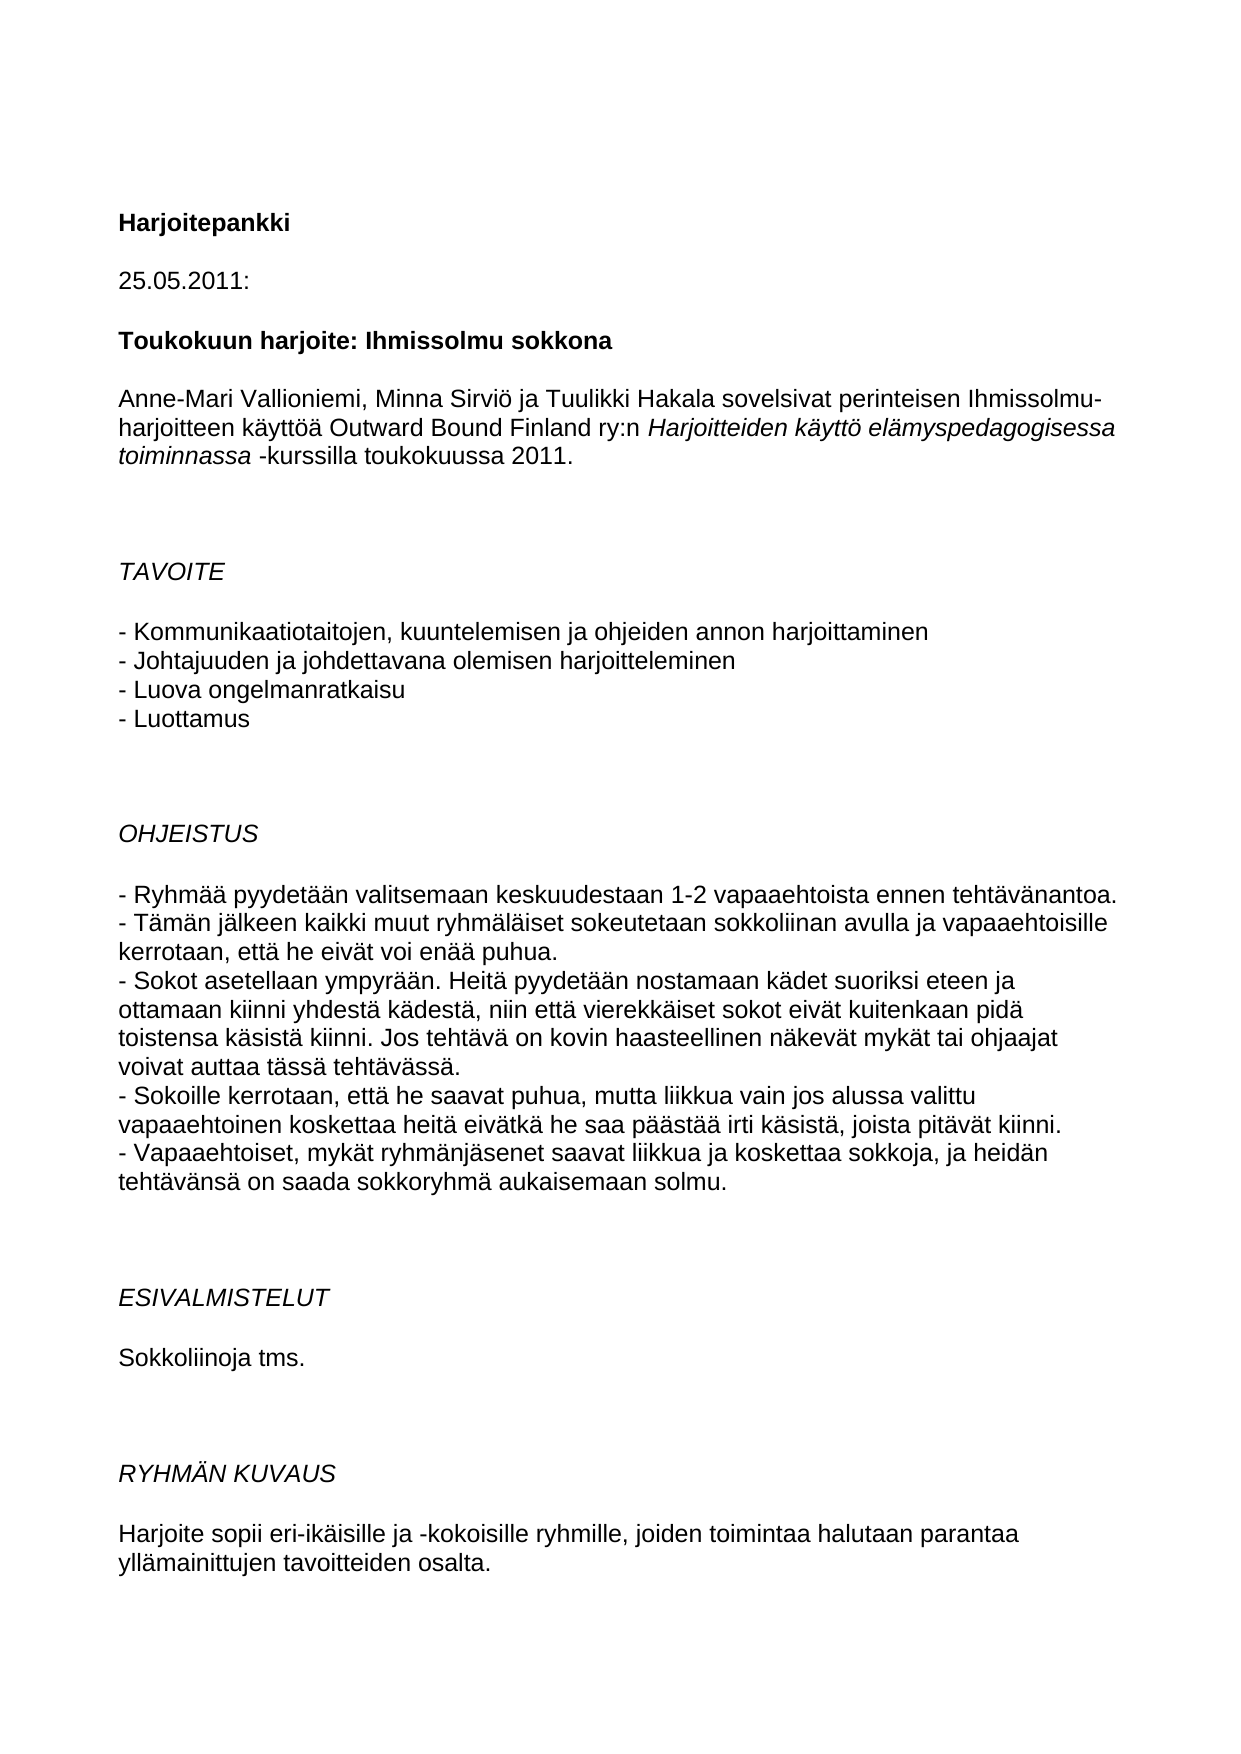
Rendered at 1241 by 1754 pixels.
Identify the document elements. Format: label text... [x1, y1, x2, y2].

text - Ryhmää pyydetään valitsemaan keskuudestaan 1-2 vapaaehtoista ennen tehtävänantoa. - Tämän jälkeen kaikki muut ryhmäläiset sokeutetaan sokkoliinan avulla ja vapaaehtoisille kerrotaan, että he eivät voi enää puhua. - Sokot asetellaan ympyrään. Heitä pyydetään nostamaan kädet suoriksi eteen ja ottamaan kiinni yhdestä kädestä, niin että vierekkäiset sokot eivät kuitenkaan pidä toistensa käsistä kiinni. Jos tehtävä on kovin haasteellinen näkevät mykät tai ohjaajat voivat auttaa tässä tehtävässä. - Sokoille kerrotaan, että he saavat puhua, mutta liikkua vain jos alussa valittu vapaaehtoinen koskettaa heitä eivätkä he saa päästää irti käsistä, joista pitävät kiinni. - Vapaaehtoiset, mykät ryhmänjäsenet saavat liikkua ja koskettaa sokkoja, ja heidän tehtävänsä on saada sokkoryhmä aukaisemaan solmu. [118, 880, 1122, 1196]
text - Kommunikaatiotaitojen, kuuntelemisen ja ohjeiden annon harjoittaminen - Johtajuuden ja johdettavana olemisen harjoitteleminen - Luova ongelmanratkaisu - Luottamus [118, 617, 1122, 732]
text Anne-Mari Vallioniemi, Minna Sirviö ja Tuulikki Hakala sovelsivat perinteisen Ihmissolmu-harjoitteen käyttöä Outward Bound Finland ry:n Harjoitteiden käyttö elämyspedagogisessa toiminnassa -kurssilla toukokuussa 2011. [118, 384, 1122, 470]
text 25.05.2011: [118, 266, 1122, 294]
subtitle OHJEISTUS [118, 819, 1122, 848]
subtitle RYHMÄN KUVAUS [118, 1459, 1122, 1488]
subtitle Toukokuun harjoite: Ihmissolmu sokkona [118, 326, 1122, 355]
subtitle Harjoitepankki [118, 208, 1122, 237]
subtitle ESIVALMISTELUT [118, 1283, 1122, 1312]
subtitle TAVOITE [118, 557, 1122, 586]
text Sokkoliinoja tms. [118, 1343, 1122, 1372]
text Harjoite sopii eri-ikäisille ja -kokoisille ryhmille, joiden toimintaa halutaan parantaa yllämainittujen tavoitteiden osalta. [118, 1519, 1122, 1577]
